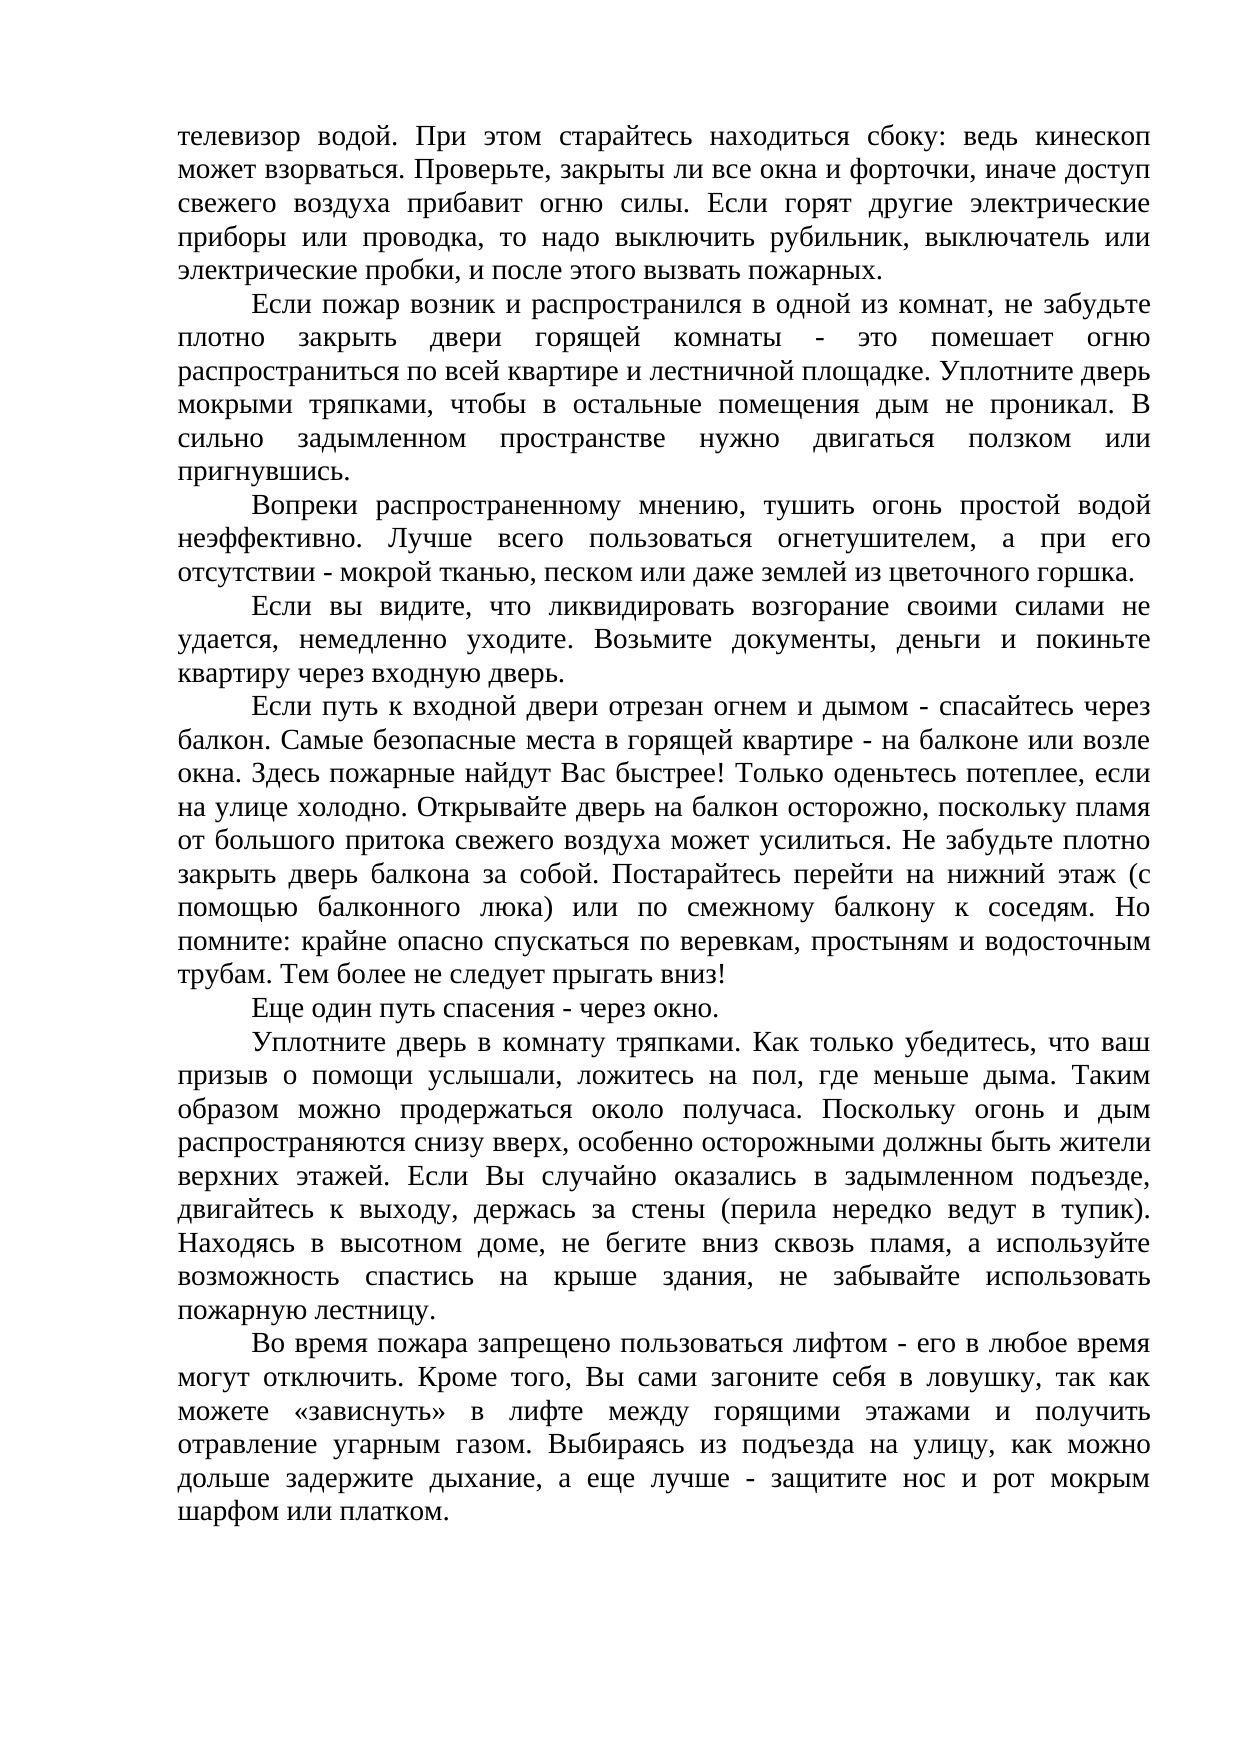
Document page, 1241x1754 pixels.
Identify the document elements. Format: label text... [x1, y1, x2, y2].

text Во время пожара запрещено пользоваться лифтом - его в любое время могут отключить. Кроме того, Вы сами загоните себя в ловушку, так как можете «зависнуть» в лифте между горящими этажами и получить отравление угарным газом. Выбираясь из подъезда на улицу, как можно дольше задержите дыхание, а еще лучше - защитите нос и рот мокрым шарфом или платком. [177, 1326, 1152, 1527]
text Если путь к входной двери отрезан огнем и дымом - спасайтесь через балкон. Самые безопасные места в горящей квартире - на балконе или возле окна. Здесь пожарные найдут Вас быстрее! Только оденьтесь потеплее, если на улице холодно. Открывайте дверь на балкон осторожно, поскольку пламя от большого притока свежего воздуха может усилиться. Не забудьте плотно закрыть дверь балкона за собой. Постарайтесь перейти на нижний этаж (с помощью балконного люка) или по смежному балкону к соседям. Но помните: крайне опасно спускаться по веревкам, простыням и водосточным трубам. Тем более не следует прыгать вниз! [177, 688, 1152, 990]
text Если вы видите, что ликвидировать возгорание своими силами не удается, немедленно уходите. Возьмите документы, деньги и покиньте квартиру через входную дверь. [177, 588, 1152, 688]
text Если пожар возник и распространился в одной из комнат, не забудьте плотно закрыть двери горящей комнаты - это помешает огню распространиться по всей квартире и лестничной площадке. Уплотните дверь мокрыми тряпками, чтобы в остальные помещения дым не проникал. В сильно задымленном пространстве нужно двигаться ползком или пригнувшись. [177, 286, 1152, 487]
text Уплотните дверь в комнату тряпками. Как только убедитесь, что ваш призыв о помощи услышали, ложитесь на пол, где меньше дыма. Таким образом можно продержаться около получаса. Поскольку огонь и дым распространяются снизу вверх, особенно осторожными должны быть жители верхних этажей. Если Вы случайно оказались в задымленном подъезде, двигайтесь к выходу, держась за стены (перила нередко ведут в тупик). Находясь в высотном доме, не бегите вниз сквозь пламя, а используйте возможность спастись на крыше здания, не забывайте использовать пожарную лестницу. [177, 1024, 1152, 1326]
text Вопреки распространенному мнению, тушить огонь простой водой неэффективно. Лучше всего пользоваться огнетушителем, а при его отсутствии - мокрой тканью, песком или даже землей из цветочного горшка. [177, 487, 1152, 588]
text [177, 118, 1152, 286]
text Еще один путь спасения - через окно. [177, 990, 1152, 1024]
